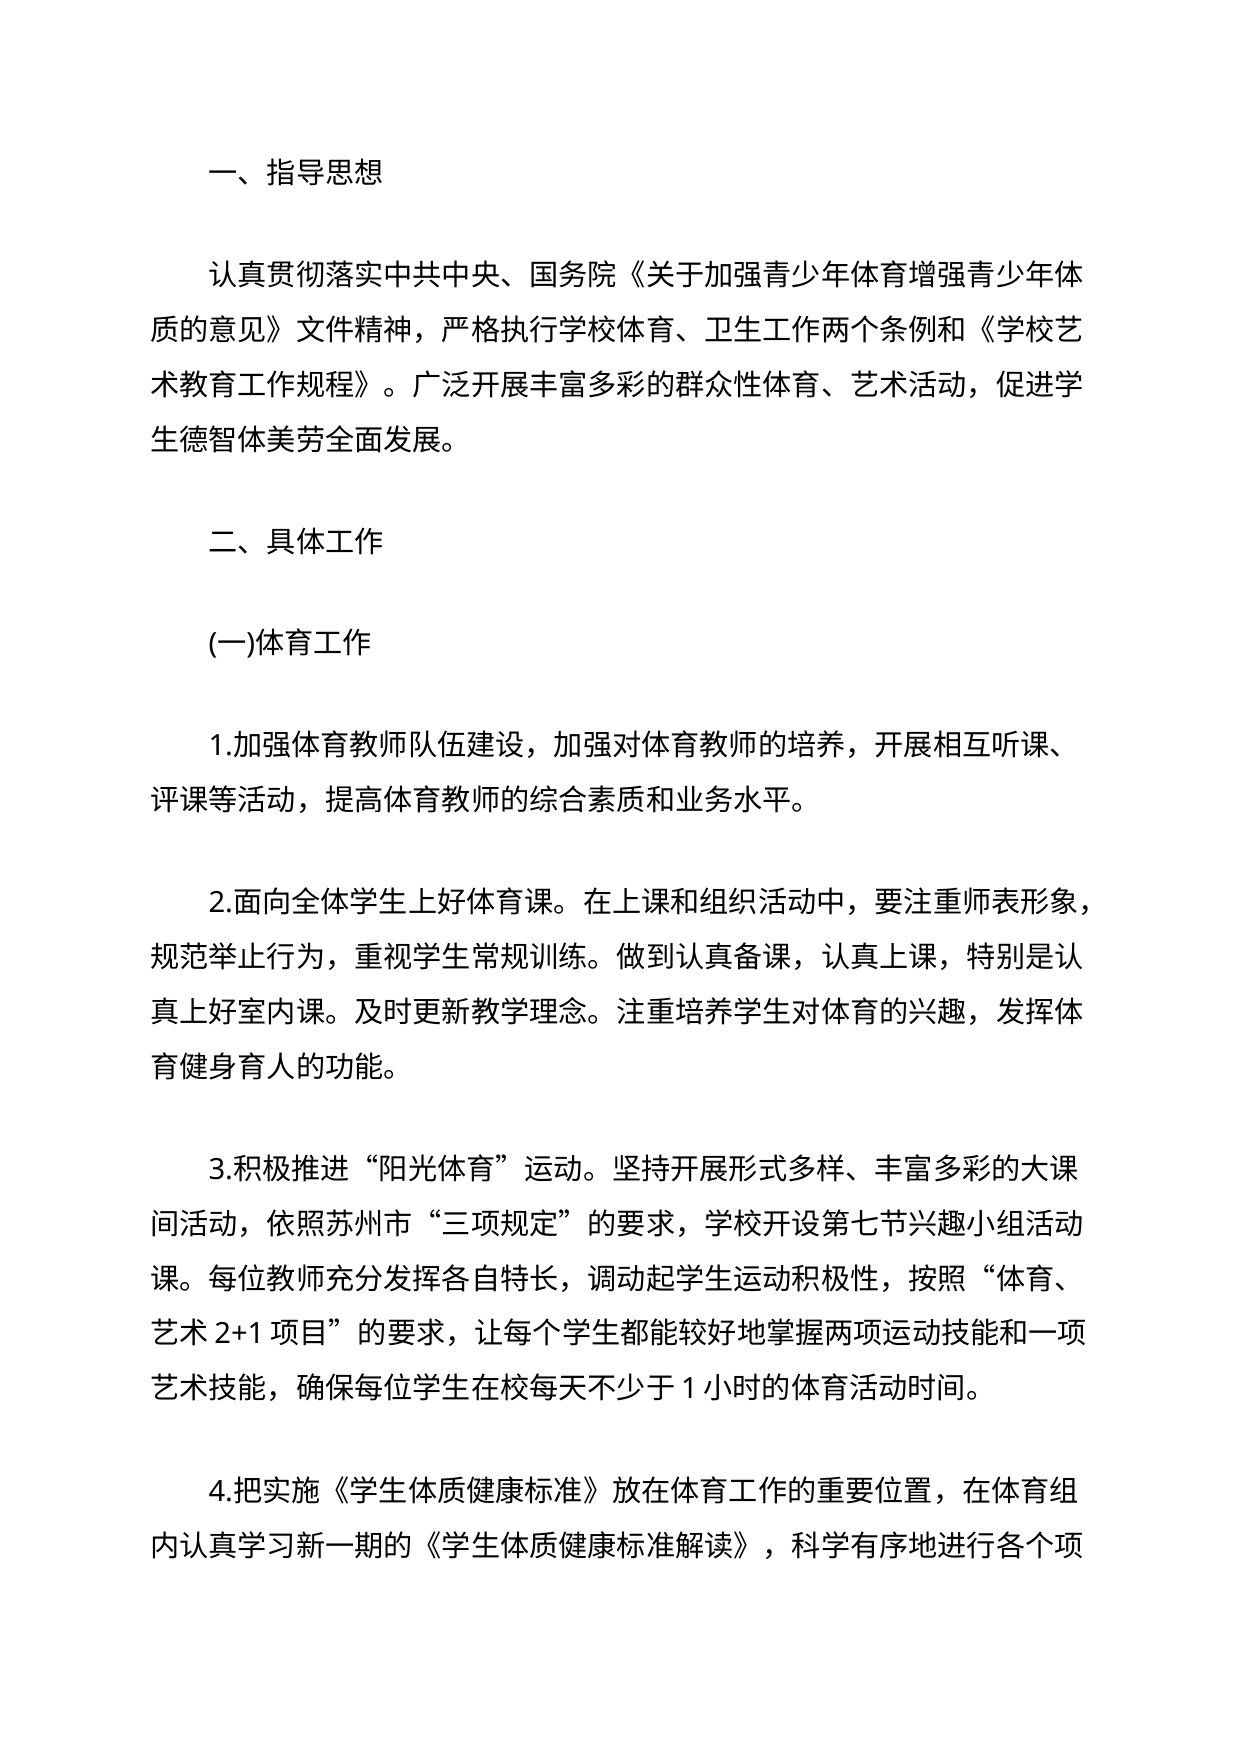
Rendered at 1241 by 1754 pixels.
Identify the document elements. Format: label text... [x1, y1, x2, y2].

text 3.积极推进“阳光体育”运动。坚持开展形式多样、丰富多彩的大课间活动，依照苏州市“三项规定”的要求，学校开设第七节兴趣小组活动课。每位教师充分发挥各自特长，调动起学生运动积极性，按照“体育、艺术2+1项目”的要求，让每个学生都能较好地掌握两项运动技能和一项艺术技能，确保每位学生在校每天不少于1小时的体育活动时间。 [150, 1145, 1090, 1407]
text 认真贯彻落实中共中央、国务院《关于加强青少年体育增强青少年体质的意见》文件精神，严格执行学校体育、卫生工作两个条例和《学校艺术教育工作规程》。广泛开展丰富多彩的群众性体育、艺术活动，促进学生德智体美劳全面发展。 [150, 252, 1090, 459]
text 二、具体工作 [150, 518, 1090, 561]
text 2.面向全体学生上好体育课。在上课和组织活动中，要注重师表形象，规范举止行为，重视学生常规训练。做到认真备课，认真上课，特别是认真上好室内课。及时更新教学理念。注重培养学生对体育的兴趣，发挥体育健身育人的功能。 [150, 879, 1090, 1086]
text 1.加强体育教师队伍建设，加强对体育教师的培养，开展相互听课、评课等活动，提高体育教师的综合素质和业务水平。 [150, 722, 1090, 819]
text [150, 1467, 1090, 1564]
text (一)体育工作 [150, 620, 1090, 662]
text 一、指导思想 [150, 150, 1090, 192]
